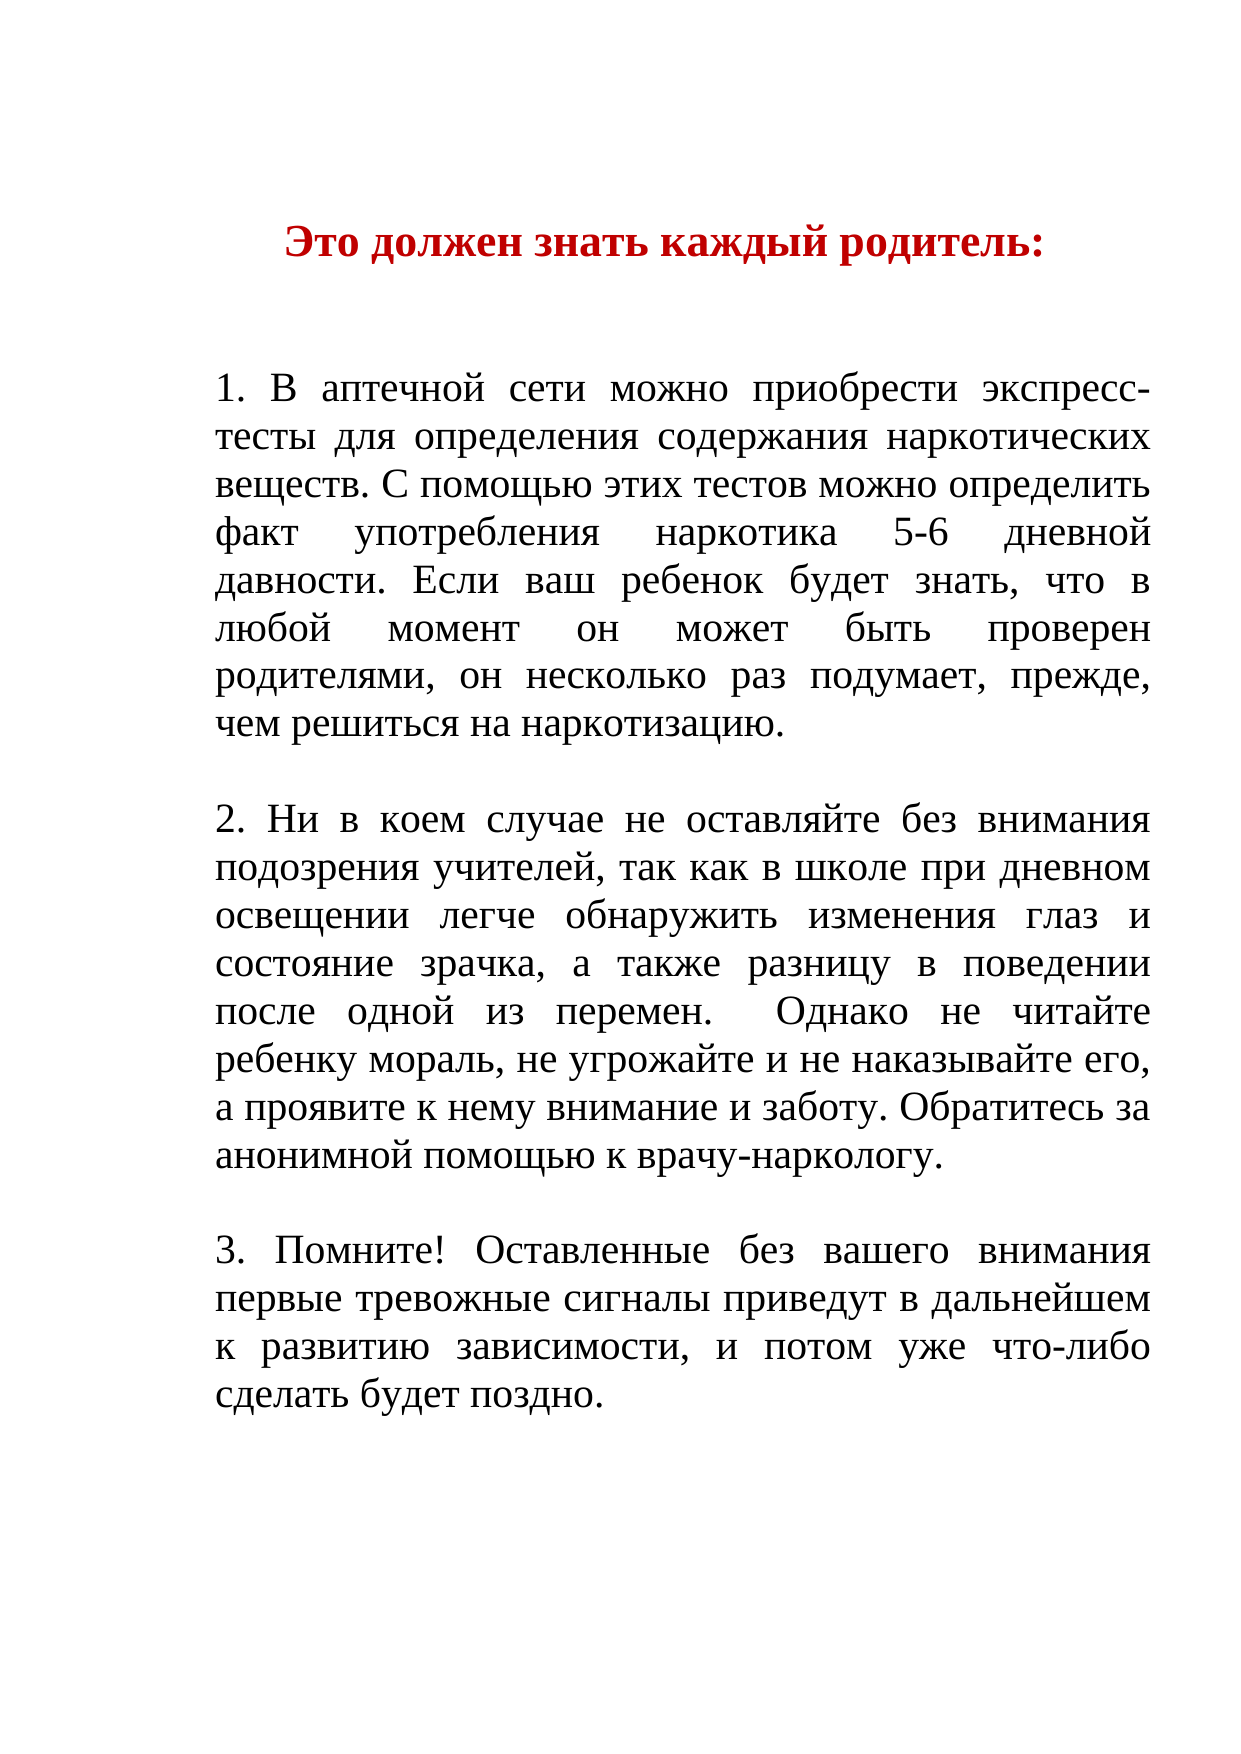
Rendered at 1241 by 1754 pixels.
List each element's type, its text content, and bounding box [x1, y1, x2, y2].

text 3. Помните! Оставленные без вашего внимания первые тревожные сигналы приведут в дальнейшем к развитию зависимости, и потом уже что-либо сделать будет поздно. [215, 1225, 1152, 1417]
text 1. В аптечной сети можно приобрести экспресс-тесты для определения содержания наркотических веществ. С помощью этих тестов можно определить факт употребления наркотика 5-6 дневной давности. Если ваш ребенок будет знать, что в любой момент он может быть проверен родителями, он несколько раз подумает, прежде, чем решиться на наркотизацию. [215, 362, 1152, 746]
text 2. Ни в коем случае не оставляйте без внимания подозрения учителей, так как в школе при дневном освещении легче обнаружить изменения глаз и состояние зрачка, а также разницу в поведении после одной из перемен. Однако не читайте ребенку мораль, не угрожайте и не наказывайте его, а проявите к нему внимание и заботу. Обратитесь за анонимной помощью к врачу-наркологу. [215, 794, 1152, 1177]
text Это должен знать каждый родитель: [177, 214, 1152, 267]
